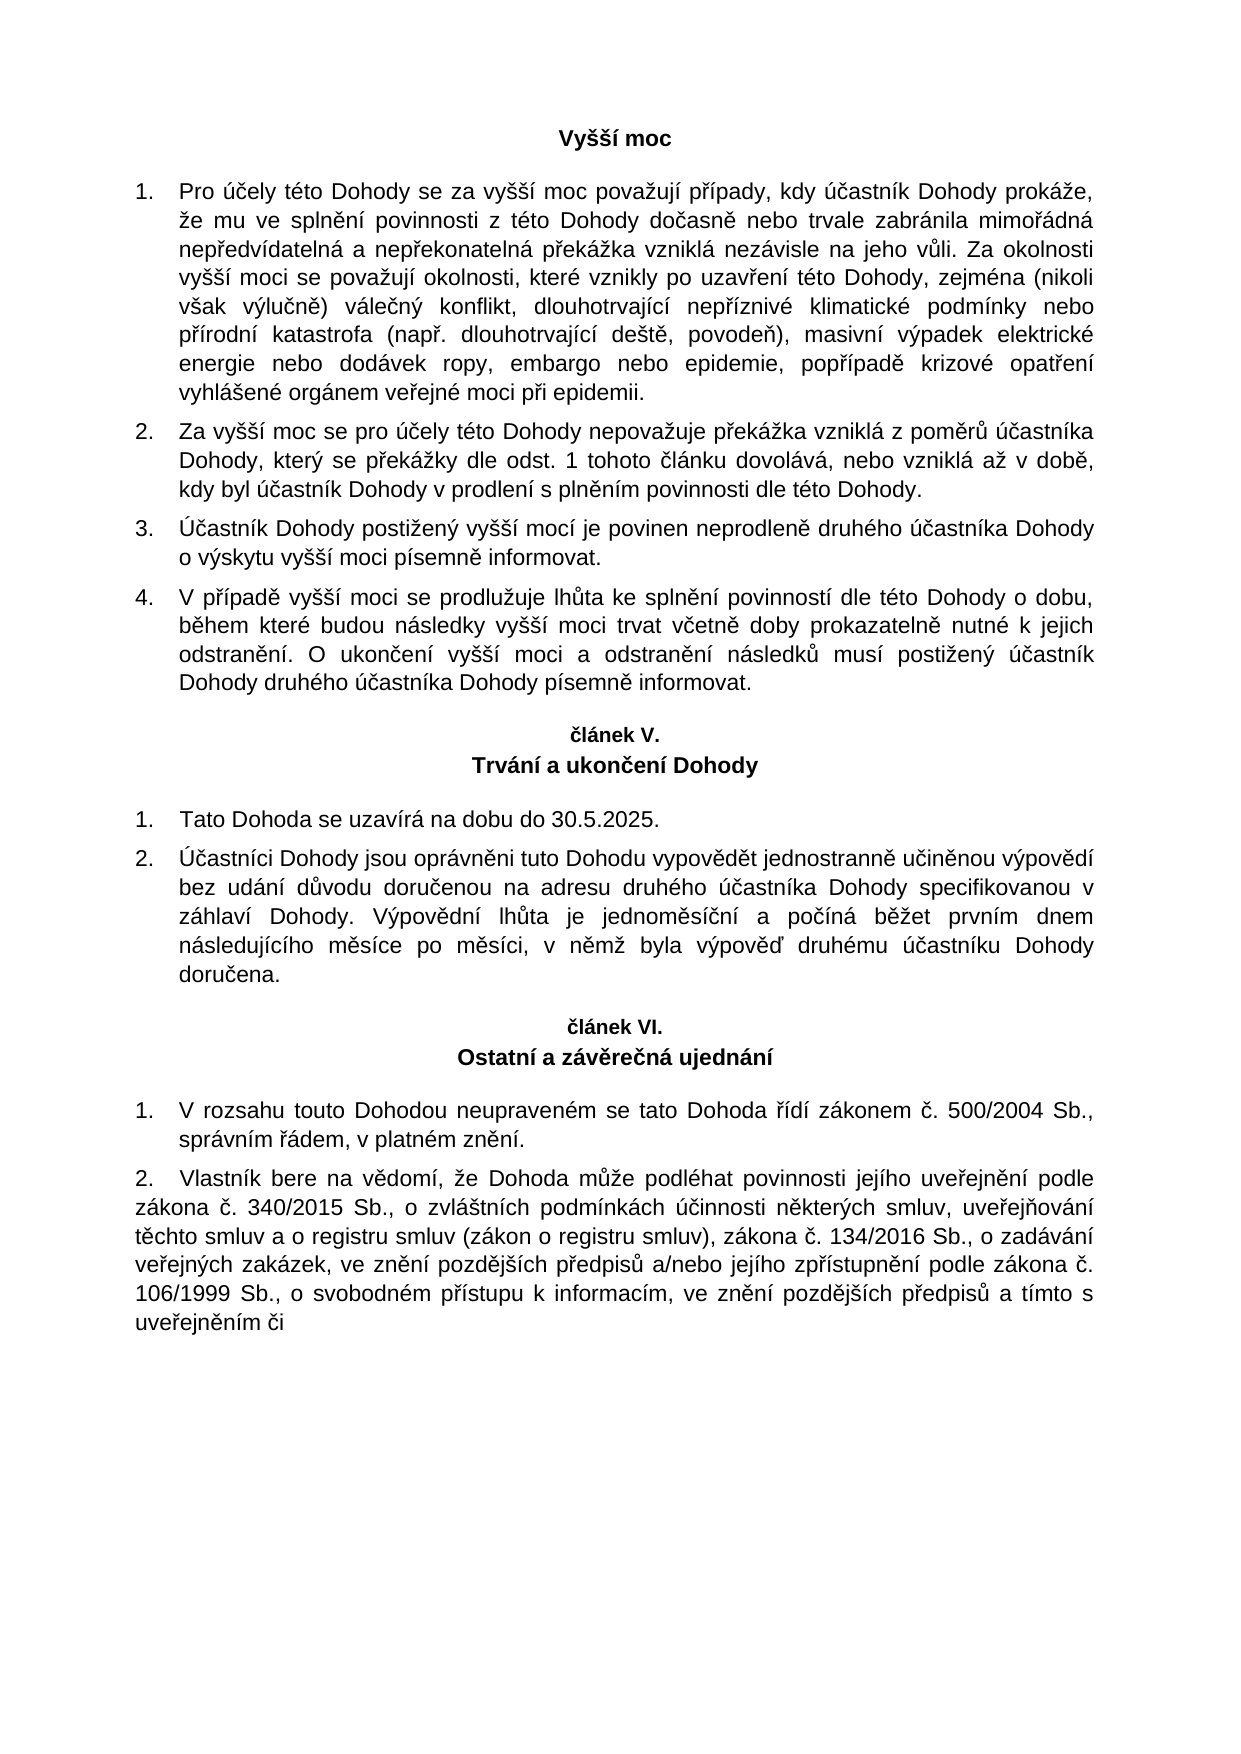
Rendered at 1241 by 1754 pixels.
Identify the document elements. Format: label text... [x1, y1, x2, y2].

list Účastníci Dohody jsou oprávněni tuto Dohodu vypovědět jednostranně učiněnou výpovědí bez udání důvodu doručenou na adresu druhého účastníka Dohody specifikovanou v záhlaví Dohody. Výpovědní lhůta je jednoměsíční a počíná běžet prvním dnem následujícího měsíce po měsíci, v němž byla výpověď druhému účastníku Dohody doručena. [135, 845, 1095, 987]
text článek VI. [135, 1014, 1095, 1038]
list V rozsahu touto Dohodou neupraveném se tato Dohoda řídí zákonem č. 500/2004 Sb., správním řádem, v platném znění. [135, 1097, 1095, 1152]
list V případě vyšší moci se prodlužuje lhůta ke splnění povinností dle této Dohody o dobu, během které budou následky vyšší moci trvat včetně doby prokazatelně nutné k jejich odstranění. O ukončení vyšší moci a odstranění následků musí postižený účastník Dohody druhého účastníka Dohody písemně informovat. [135, 583, 1095, 696]
list Za vyšší moc se pro účely této Dohody nepovažuje překážka vzniklá z poměrů účastníka Dohody, který se překážky dle odst. 1 tohoto článku dovolává, nebo vzniklá až v době, kdy byl účastník Dohody v prodlení s plněním povinnosti dle této Dohody. [135, 418, 1095, 502]
list Účastník Dohody postižený vyšší mocí je povinen neprodleně druhého účastníka Dohody o výskytu vyšší moci písemně informovat. [135, 515, 1095, 570]
text Trvání a ukončení Dohody [135, 752, 1095, 778]
text článek V. [135, 723, 1095, 747]
text Ostatní a závěrečná ujednání [135, 1043, 1095, 1070]
list Tato Dohoda se uzavírá na dobu do 30.5.2025. [135, 806, 1095, 832]
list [135, 1165, 1095, 1335]
list Pro účely této Dohody se za vyšší moc považují případy, kdy účastník Dohody prokáže, že mu ve splnění povinnosti z této Dohody dočasně nebo trvale zabránila mimořádná nepředvídatelná a nepřekonatelná překážka vzniklá nezávisle na jeho vůli. Za okolnosti vyšší moci se považují okolnosti, které vznikly po uzavření této Dohody, zejména (nikoli však výlučně) válečný konflikt, dlouhotrvající nepříznivé klimatické podmínky nebo přírodní katastrofa (např. dlouhotrvající deště, povodeň), masivní výpadek elektrické energie nebo dodávek ropy, embargo nebo epidemie, popřípadě krizové opatření vyhlášené orgánem veřejné moci při epidemii. [135, 178, 1095, 405]
text Vyšší moc [135, 124, 1095, 151]
